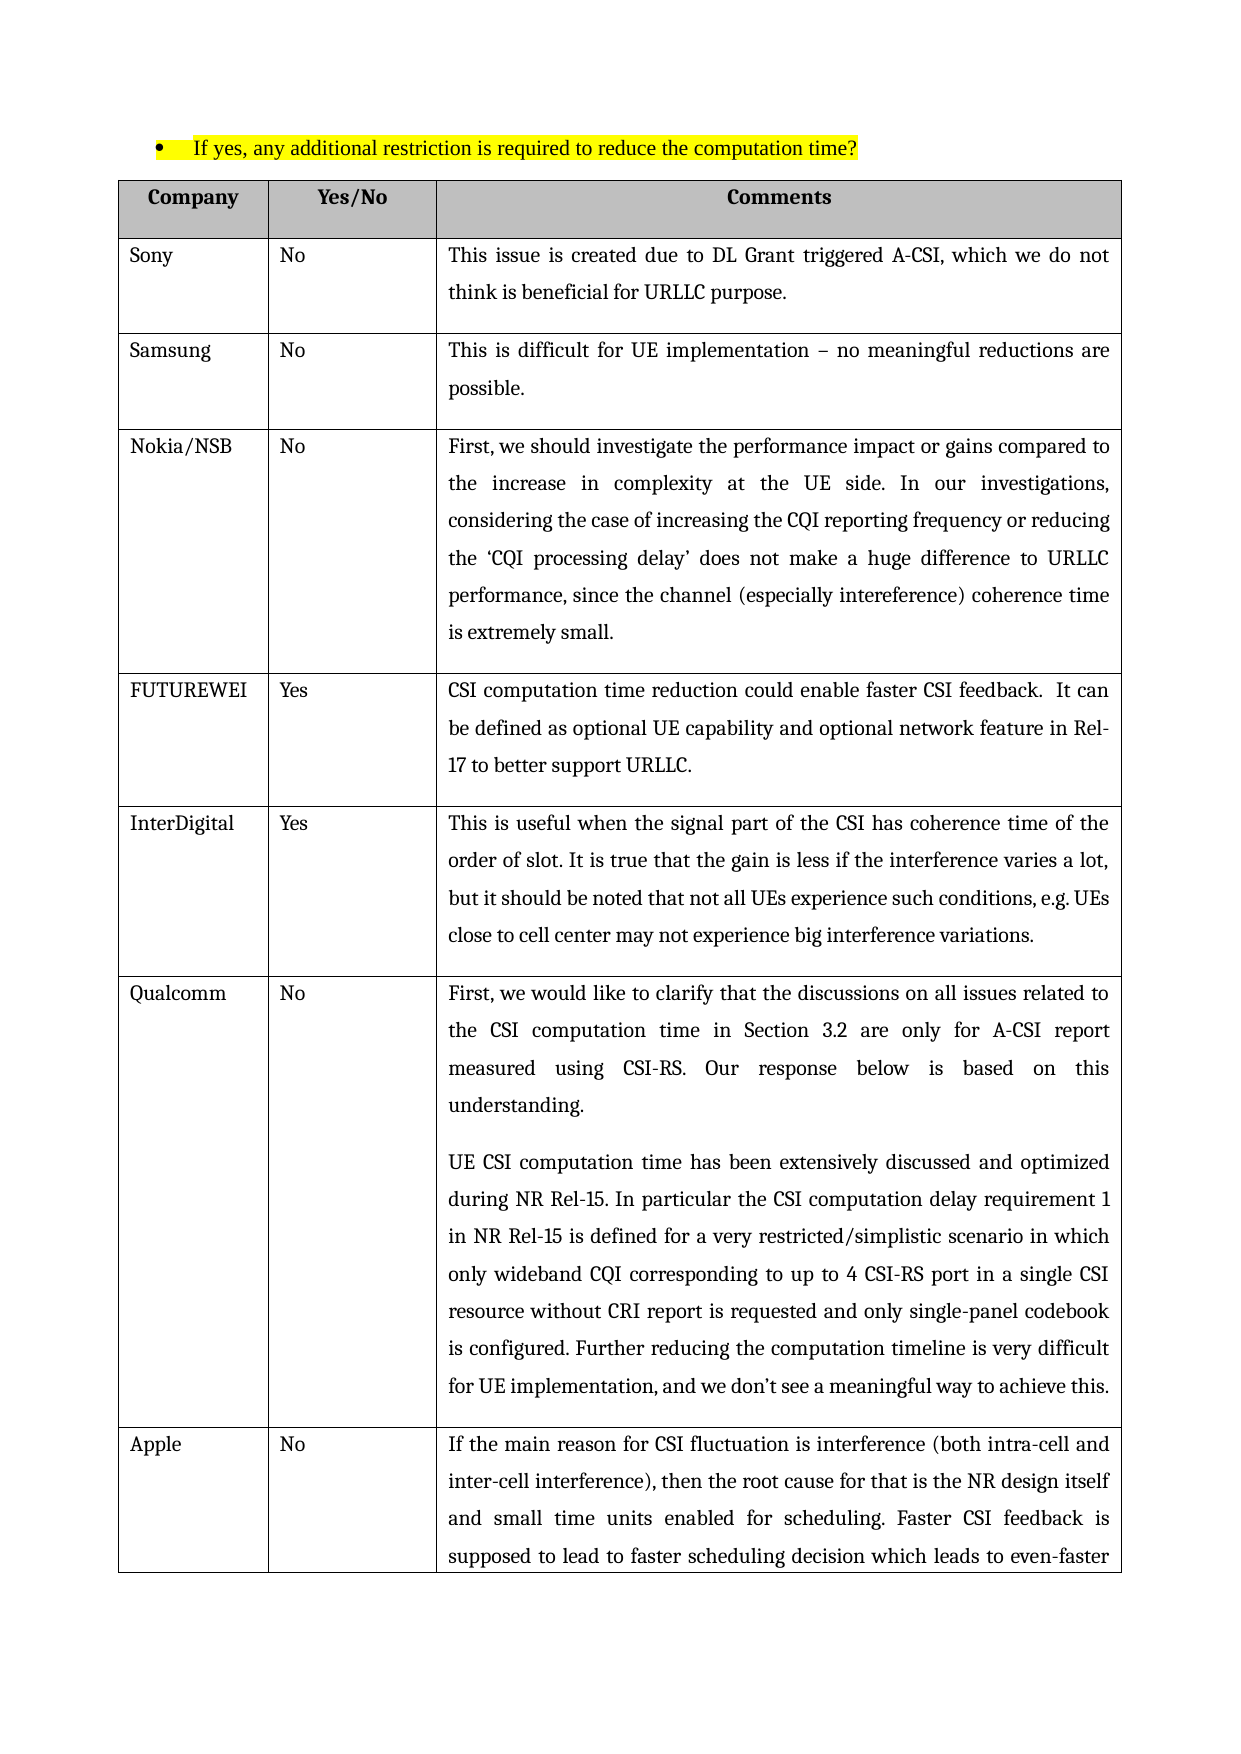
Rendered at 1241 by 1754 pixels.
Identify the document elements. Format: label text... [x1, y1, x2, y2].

table_cell This issue is created due to DL Grant triggered A-CSI, which we do not think is beneficial for URLLC purpose. [437, 239, 1121, 333]
table_cell No [269, 430, 436, 673]
table_cell CSI computation time reduction could enable faster CSI feedback. It can be defined as optional UE capability and optional network feature in Rel-17 to better support URLLC. [437, 674, 1121, 806]
table_cell Qualcomm [119, 977, 268, 1427]
table_cell Nokia/NSB [119, 430, 268, 673]
table_cell Sony [119, 239, 268, 333]
list If yes, any additional restriction is required to reduce the computation time? [156, 131, 1122, 163]
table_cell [437, 1428, 1121, 1572]
table_header Yes/No [269, 181, 436, 238]
table_cell InterDigital [119, 807, 268, 976]
table_cell No [269, 334, 436, 429]
table_cell Yes [269, 674, 436, 806]
table_cell No [269, 239, 436, 333]
table_header Company [119, 181, 268, 238]
table_cell First, we should investigate the performance impact or gains compared to the increase in complexity at the UE side. In our investigations, considering the case of increasing the CQI reporting frequency or reducing the ‘CQI processing delay’ does not make a huge difference to URLLC performance, since the channel (especially intereference) coherence time is extremely small. [437, 430, 1121, 673]
table_cell Apple [119, 1428, 268, 1572]
table_cell First, we would like to clarify that the discussions on all issues related to the CSI computation time in Section 3.2 are only for A-CSI report measured using CSI-RS. Our response below is based on this understanding. UE CSI computation time has been extensively discussed and optimized during NR Rel-15. In particular the CSI computation delay requirement 1 in NR Rel-15 is defined for a very restricted/simplistic scenario in which only wideband CQI corresponding to up to 4 CSI-RS port in a single CSI resource without CRI report is requested and only single-panel codebook is configured. Further reducing the computation timeline is very difficult for UE implementation, and we don’t see a meaningful way to achieve this. [437, 977, 1121, 1427]
table_cell This is useful when the signal part of the CSI has coherence time of the order of slot. It is true that the gain is less if the interference varies a lot, but it should be noted that not all UEs experience such conditions, e.g. UEs close to cell center may not experience big interference variations. [437, 807, 1121, 976]
table_cell Yes [269, 807, 436, 976]
table_cell FUTUREWEI [119, 674, 268, 806]
table_cell No [269, 1428, 436, 1572]
table_cell Samsung [119, 334, 268, 429]
table_header Comments [437, 181, 1121, 238]
table_cell This is difficult for UE implementation – no meaningful reductions are possible. [437, 334, 1121, 429]
table_cell No [269, 977, 436, 1427]
